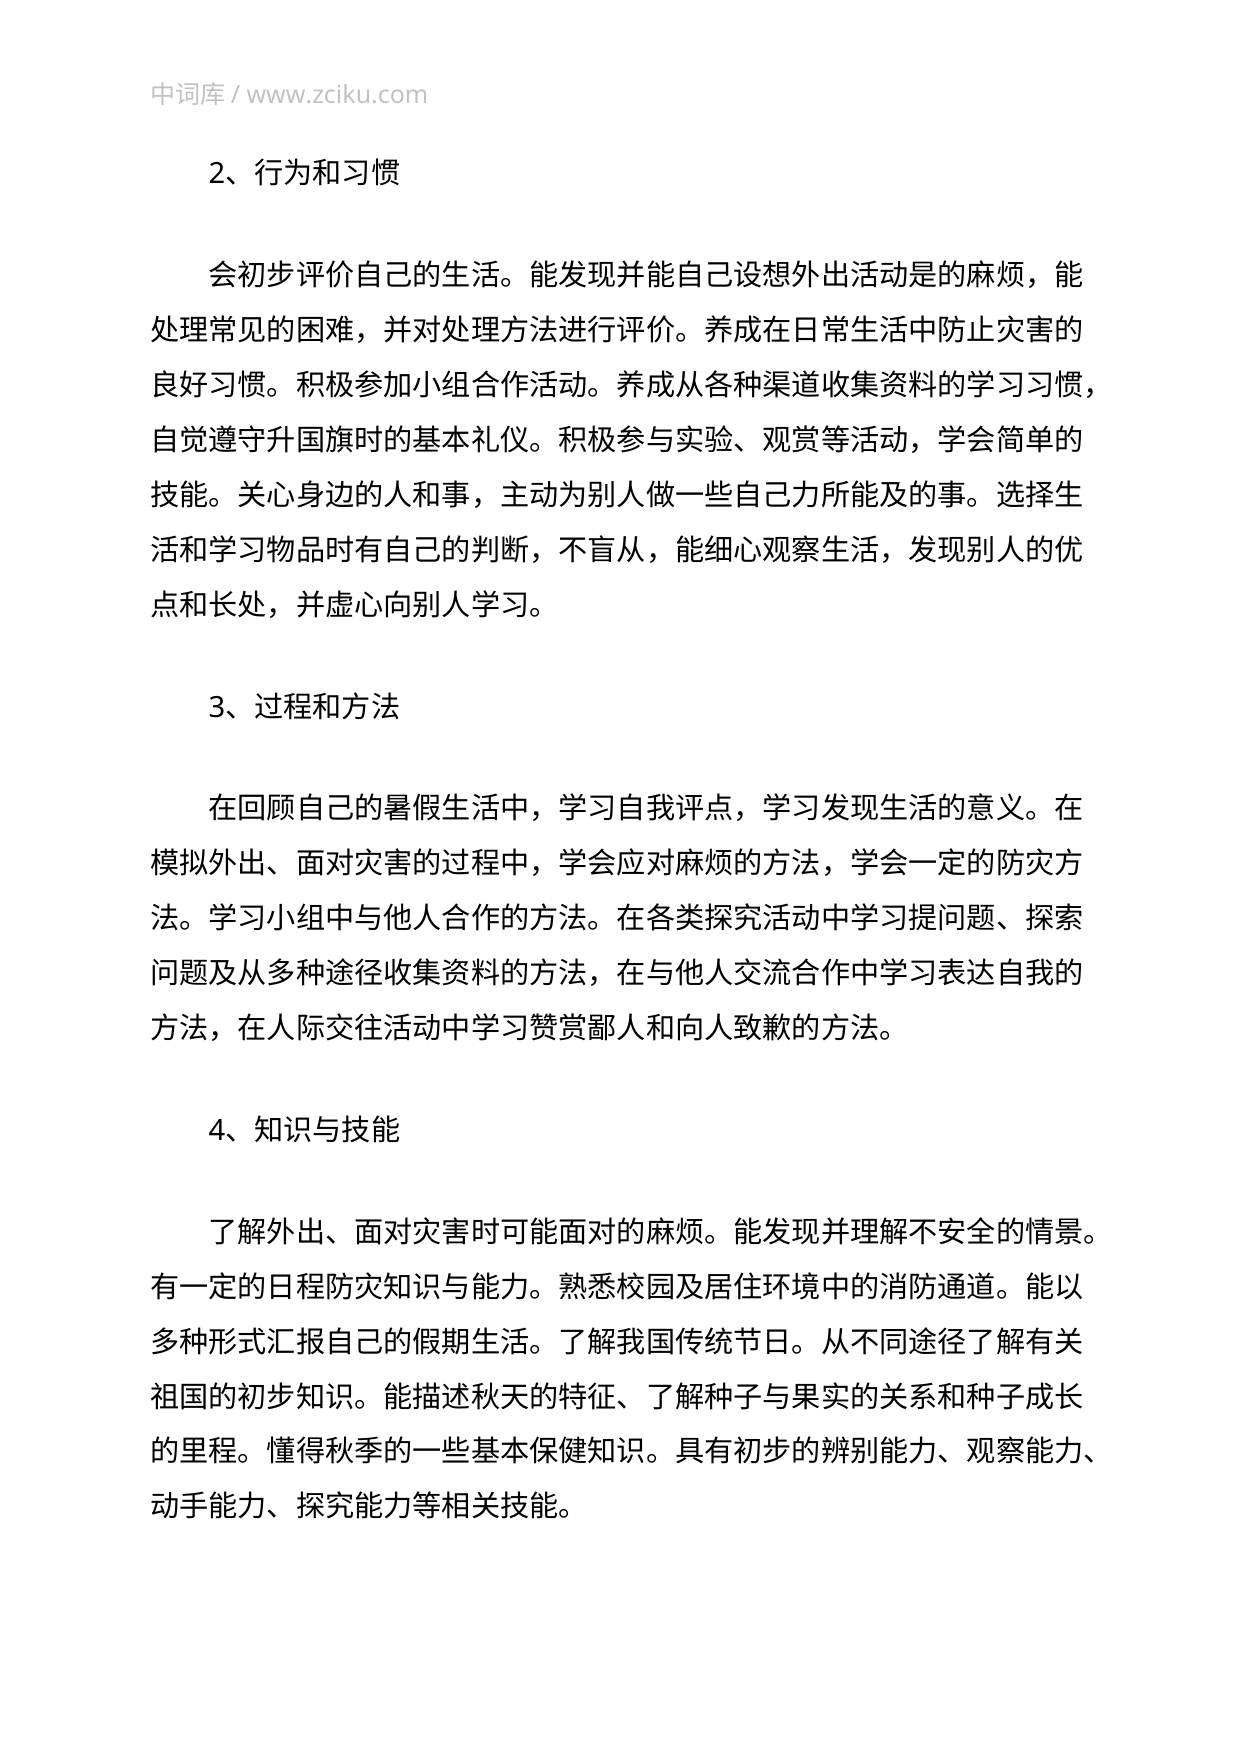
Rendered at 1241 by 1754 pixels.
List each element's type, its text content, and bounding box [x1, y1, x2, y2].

text 在回顾自己的暑假生活中，学习自我评点，学习发现生活的意义。在模拟外出、面对灾害的过程中，学会应对麻烦的方法，学会一定的防灾方法。学习小组中与他人合作的方法。在各类探究活动中学习提问题、探索问题及从多种途径收集资料的方法，在与他人交流合作中学习表达自我的方法，在人际交往活动中学习赞赏鄙人和向人致歉的方法。 [150, 785, 1090, 1047]
text 会初步评价自己的生活。能发现并能自己设想外出活动是的麻烦，能处理常见的困难，并对处理方法进行评价。养成在日常生活中防止灾害的良好习惯。积极参加小组合作活动。养成从各种渠道收集资料的学习习惯，自觉遵守升国旗时的基本礼仪。积极参与实验、观赏等活动，学会简单的技能。关心身边的人和事，主动为别人做一些自己力所能及的事。选择生活和学习物品时有自己的判断，不盲从，能细心观察生活，发现别人的优点和长处，并虚心向别人学习。 [150, 252, 1090, 624]
text 了解外出、面对灾害时可能面对的麻烦。能发现并理解不安全的情景。有一定的日程防灾知识与能力。熟悉校园及居住环境中的消防通道。能以多种形式汇报自己的假期生活。了解我国传统节日。从不同途径了解有关祖国的初步知识。能描述秋天的特征、了解种子与果实的关系和种子成长的里程。懂得秋季的一些基本保健知识。具有初步的辨别能力、观察能力、动手能力、探究能力等相关技能。 [150, 1208, 1090, 1525]
text 2、行为和习惯 [150, 150, 1090, 192]
text 4、知识与技能 [150, 1106, 1090, 1149]
text 3、过程和方法 [150, 683, 1090, 726]
